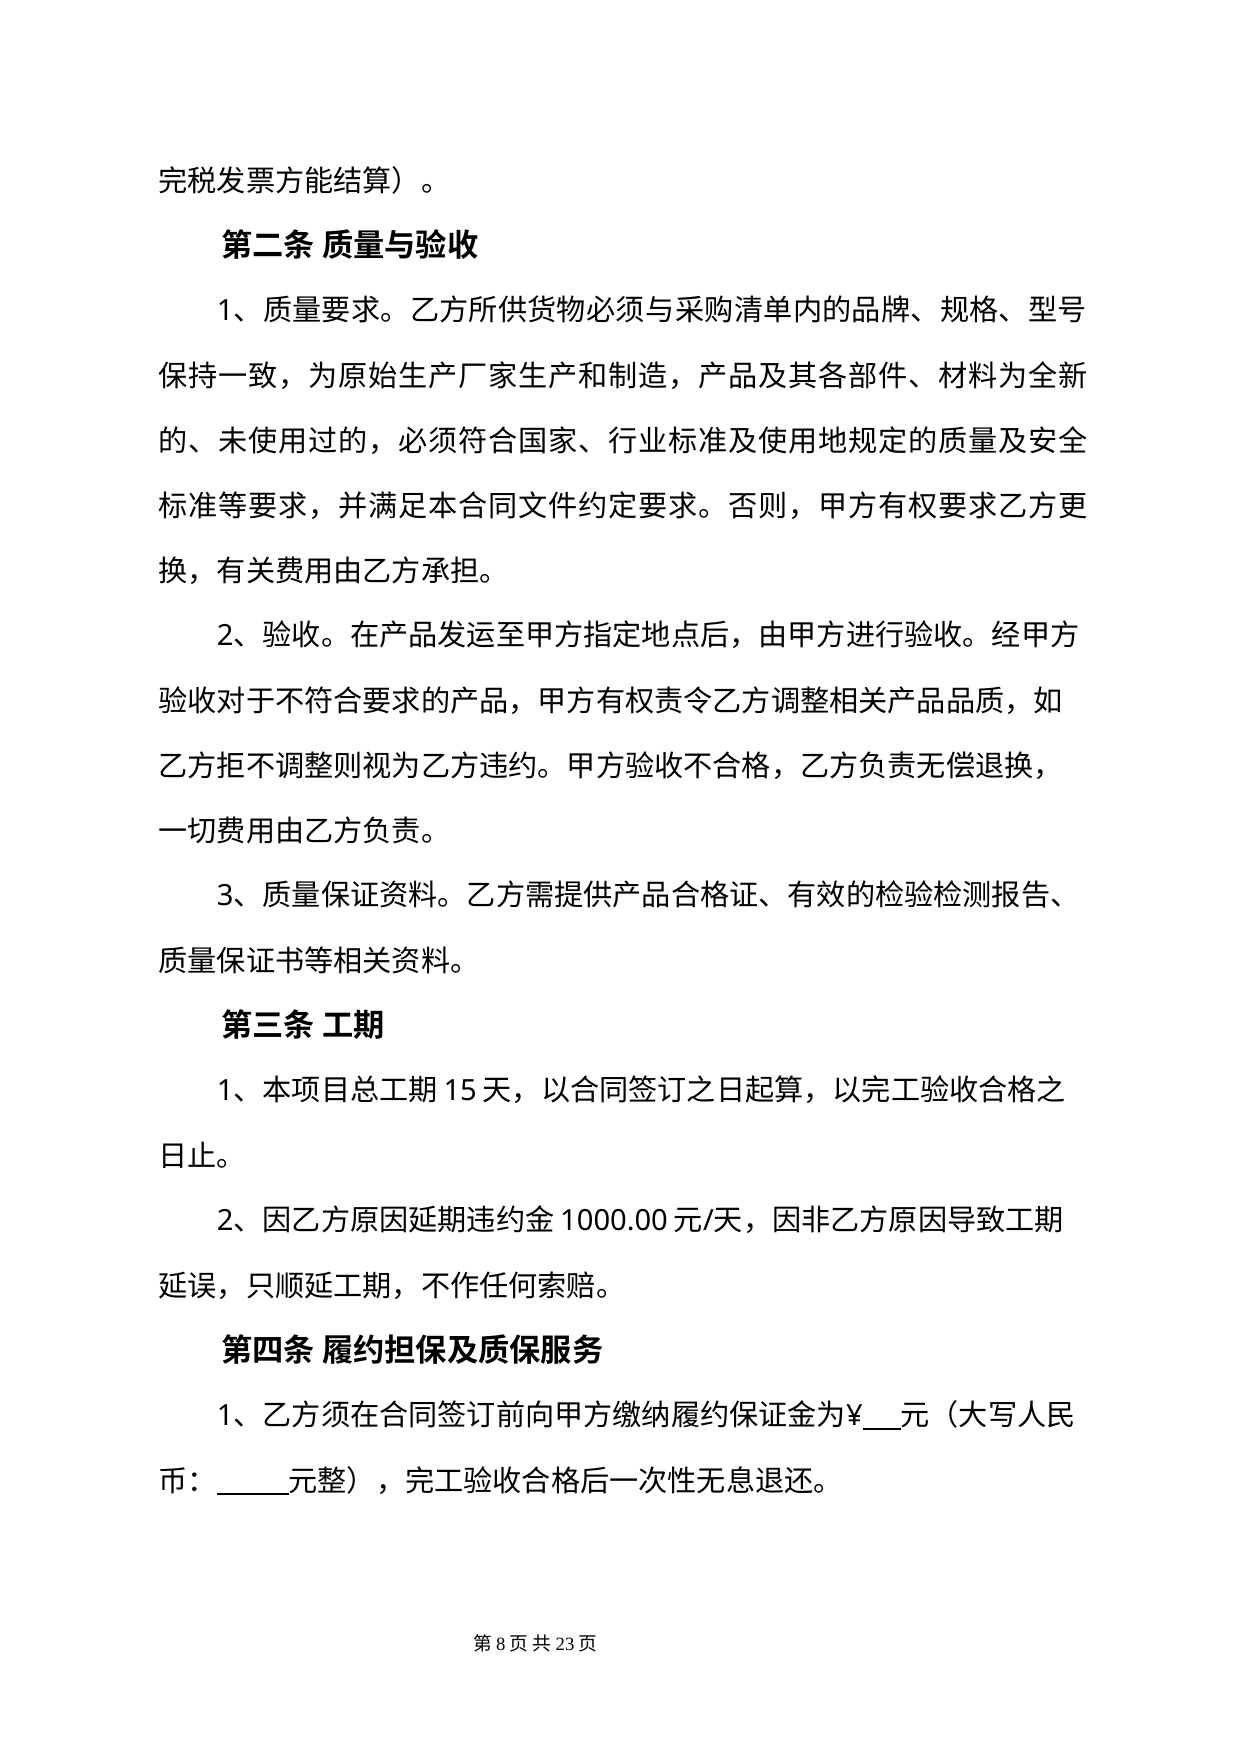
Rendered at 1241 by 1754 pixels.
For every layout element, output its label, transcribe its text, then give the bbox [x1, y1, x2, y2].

text 2、因乙方原因延期违约金1000.00元/天，因非乙方原因导致工期延误，只顺延工期，不作任何索赔。 [158, 1186, 1088, 1316]
text 1、本项目总工期15天，以合同签订之日起算，以完工验收合格之日止。 [158, 1056, 1088, 1186]
text 1、质量要求。乙方所供货物必须与采购清单内的品牌、规格、型号保持一致，为原始生产厂家生产和制造，产品及其各部件、材料为全新的、未使用过的，必须符合国家、行业标准及使用地规定的质量及安全标准等要求，并满足本合同文件约定要求。否则，甲方有权要求乙方更换，有关费用由乙方承担。 [158, 276, 1088, 601]
text 3、质量保证资料。乙方需提供产品合格证、有效的检验检测报告、质量保证书等相关资料。 [158, 861, 1088, 991]
text 第三条 工期 [158, 991, 1088, 1056]
text 2、验收。在产品发运至甲方指定地点后，由甲方进行验收。经甲方验收对于不符合要求的产品，甲方有权责令乙方调整相关产品品质，如乙方拒不调整则视为乙方违约。甲方验收不合格，乙方负责无偿退换，一切费用由乙方负责。 [158, 601, 1088, 861]
text 第二条 质量与验收 [158, 211, 1088, 276]
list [158, 146, 1088, 211]
text 第四条 履约担保及质保服务 [158, 1316, 1088, 1381]
text 1、乙方须在合同签订前向甲方缴纳履约保证金为¥ 元（大写人民币： 元整），完工验收合格后一次性无息退还。 [158, 1381, 1088, 1511]
